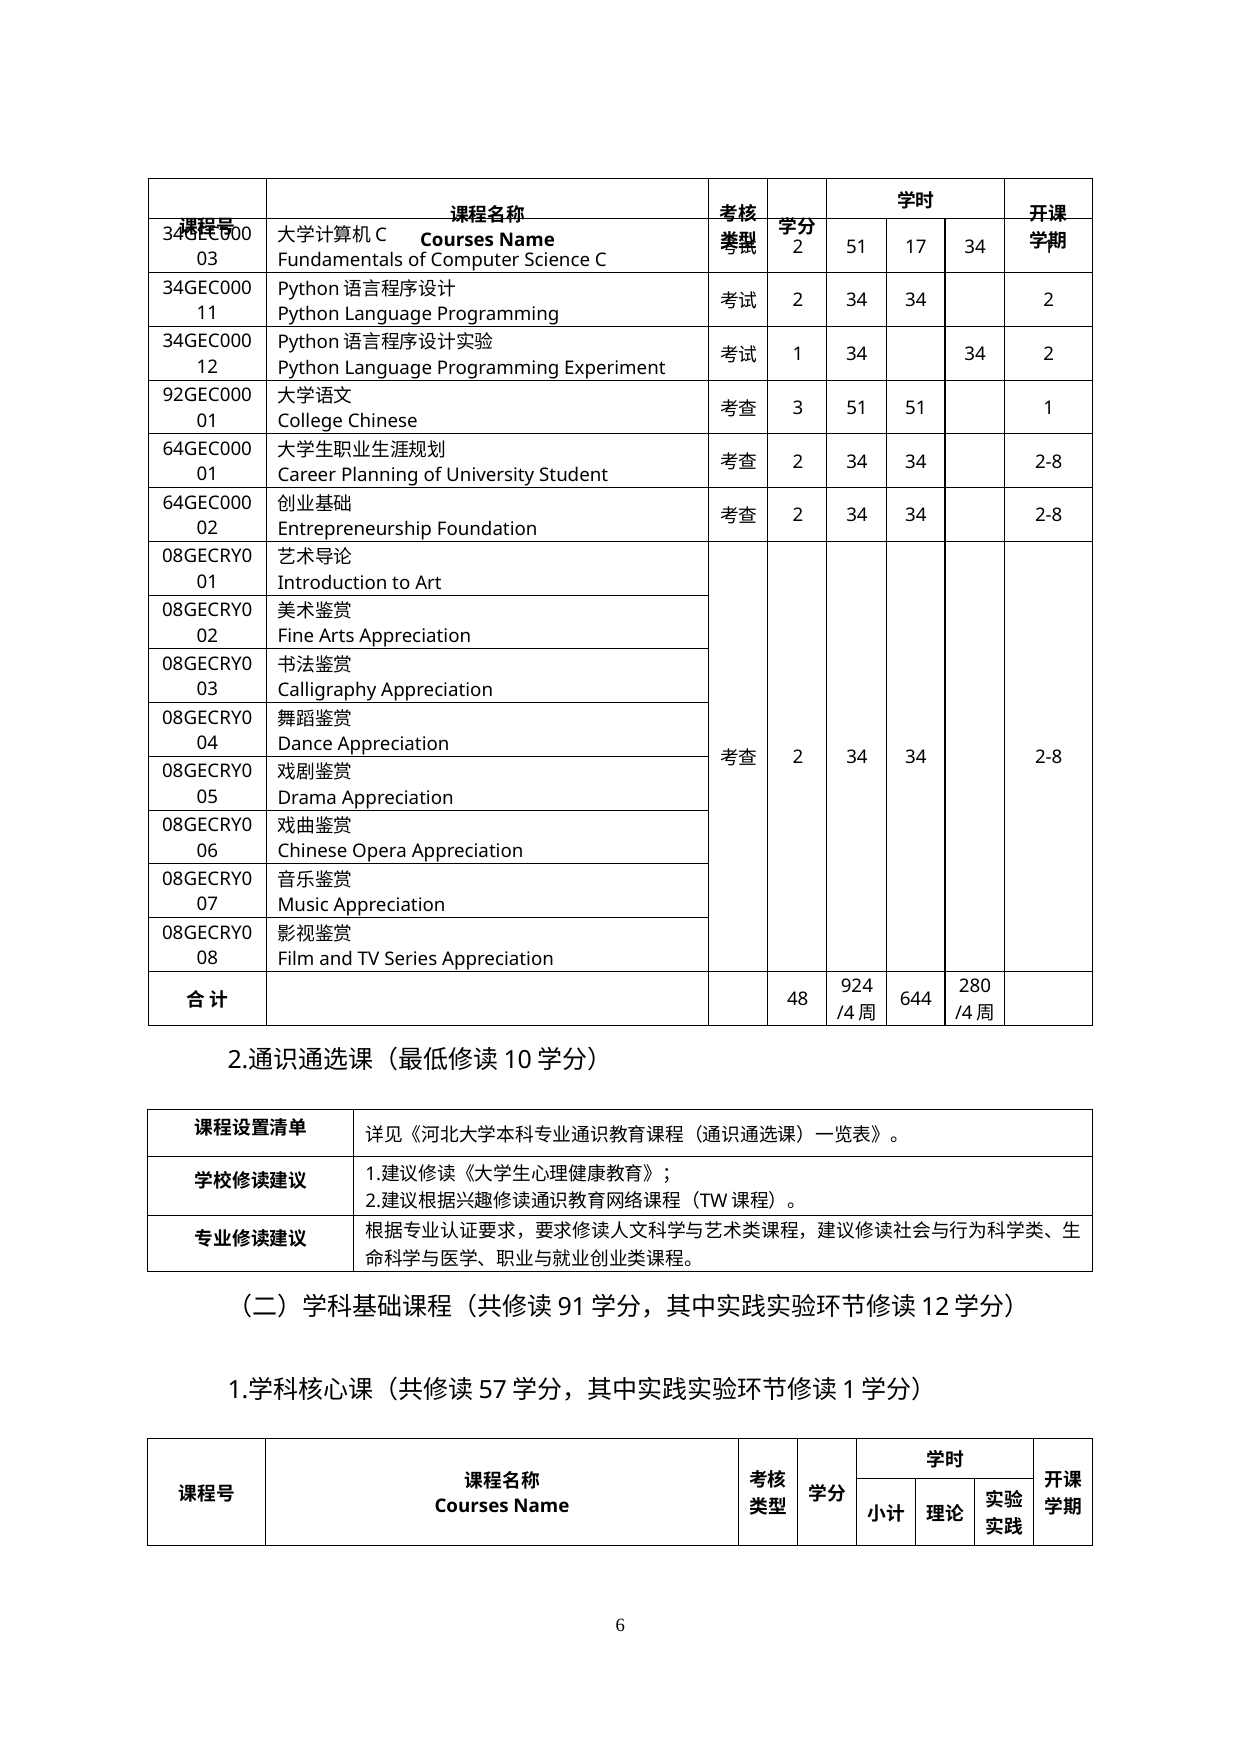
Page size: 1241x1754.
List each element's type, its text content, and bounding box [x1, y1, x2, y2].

table_cell 34 [827, 434, 886, 487]
table_cell 考试 [709, 327, 767, 379]
table_cell 1.建议修读《大学生心理健康教育》； 2.建议根据兴趣修读通识教育网络课程（TW课程）。 [354, 1157, 1092, 1215]
table_cell 08GECRY005 [149, 757, 266, 809]
table_header 学分 [798, 1439, 856, 1545]
text 1.学科核心课（共修读57学分，其中实践实验环节修读1学分） [177, 1355, 1063, 1420]
table_cell 理论 [916, 1479, 974, 1545]
table_cell [946, 488, 1004, 541]
table_cell [709, 972, 767, 1024]
table_cell 2-8 [1005, 434, 1092, 487]
table_cell 34 [946, 219, 1004, 272]
table_cell 48 [768, 972, 826, 1024]
table_cell 2 [768, 434, 826, 487]
table_cell 2 [1005, 327, 1092, 379]
table_cell 1 [768, 327, 826, 379]
table_cell 艺术导论 Introduction to Art [267, 542, 708, 594]
table_cell 34 [887, 273, 944, 326]
table_cell 专业修读建议 [148, 1216, 353, 1271]
table_cell [946, 542, 1004, 971]
table_header 课程名称 Courses Name [266, 1439, 738, 1545]
table_header 考核 类型 [739, 1439, 797, 1545]
table_cell 考查 [709, 381, 767, 433]
table_cell 学校修读建议 [148, 1157, 353, 1215]
table_cell 08GECRY001 [149, 542, 266, 594]
table_cell 2 [768, 219, 826, 272]
table_cell 92GEC00001 [149, 381, 266, 433]
table_cell 08GECRY003 [149, 649, 266, 702]
table_cell 34 [827, 273, 886, 326]
table_cell 08GECRY008 [149, 918, 266, 971]
table_header 学时 [857, 1439, 1033, 1478]
text 2.通识通选课（最低修读10学分） [177, 1026, 1063, 1091]
table_cell Python语言程序设计 Python Language Programming [267, 273, 708, 326]
table_cell 2-8 [1005, 488, 1092, 541]
table_header 开课 学期 [1034, 1439, 1092, 1545]
table_header 学时 [827, 179, 1004, 218]
table_cell 创业基础 Entrepreneurship Foundation [267, 488, 708, 541]
table_cell 08GECRY006 [149, 811, 266, 863]
table_cell 34GEC00012 [149, 327, 266, 379]
table_cell 1 [1005, 381, 1092, 433]
table_cell 2 [768, 542, 826, 971]
table_header 课程号 [149, 179, 266, 218]
table_cell 34 [887, 434, 944, 487]
table_cell 戏剧鉴赏 Drama Appreciation [267, 757, 708, 809]
table_cell 34 [827, 488, 886, 541]
table_cell [1005, 972, 1092, 1024]
table_cell 实验 实践 [975, 1479, 1033, 1545]
table_cell 音乐鉴赏 Music Appreciation [267, 864, 708, 917]
table_cell 小计 [857, 1479, 915, 1545]
table_cell [946, 273, 1004, 326]
table_cell 08GECRY004 [149, 703, 266, 756]
table_cell 34GEC00003 [149, 219, 266, 272]
table_cell 大学计算机C Fundamentals of Computer Science C [267, 219, 708, 272]
table_cell 考查 [709, 542, 767, 971]
table_cell 08GECRY002 [149, 596, 266, 648]
table_cell 51 [827, 219, 886, 272]
table_header 开课 学期 [1005, 179, 1092, 218]
table_cell 大学生职业生涯规划 Career Planning of University Student [267, 434, 708, 487]
table_header 课程名称 Courses Name [267, 179, 708, 218]
table_cell 924 /4周 [827, 972, 886, 1024]
table_cell 08GECRY007 [149, 864, 266, 917]
table_cell 280 /4周 [946, 972, 1004, 1024]
table_cell 17 [887, 219, 944, 272]
table_cell 34 [827, 327, 886, 379]
table_cell 考试 [709, 219, 767, 272]
table_cell 书法鉴赏 Calligraphy Appreciation [267, 649, 708, 702]
table_cell 2 [768, 488, 826, 541]
table_header 课程设置清单 [148, 1110, 353, 1156]
table_cell 2 [768, 273, 826, 326]
table_cell 舞蹈鉴赏 Dance Appreciation [267, 703, 708, 756]
table_cell 34 [827, 542, 886, 971]
table_cell 34 [887, 542, 944, 971]
table_cell Python语言程序设计实验 Python Language Programming Experiment [267, 327, 708, 379]
table_cell 合 计 [149, 972, 266, 1024]
table_cell 影视鉴赏 Film and TV Series Appreciation [267, 918, 708, 971]
table_cell 64GEC00001 [149, 434, 266, 487]
table_cell [946, 434, 1004, 487]
table_cell 51 [827, 381, 886, 433]
table_cell 1 [1005, 219, 1092, 272]
table_cell 2-8 [1005, 542, 1092, 971]
table_cell 考查 [709, 434, 767, 487]
table_cell 2 [1005, 273, 1092, 326]
table_cell 64GEC00002 [149, 488, 266, 541]
table_cell 考试 [709, 273, 767, 326]
table_header 考核 类型 [709, 179, 767, 218]
table_cell 51 [887, 381, 944, 433]
table_header 课程号 [148, 1439, 265, 1545]
table_cell 考查 [709, 488, 767, 541]
table_cell 大学语文 College Chinese [267, 381, 708, 433]
table_cell 644 [887, 972, 944, 1024]
table_cell 3 [768, 381, 826, 433]
table_cell 34GEC00011 [149, 273, 266, 326]
table_header 学分 [768, 179, 826, 218]
table_cell 根据专业认证要求，要求修读人文科学与艺术类课程，建议修读社会与行为科学类、生命科学与医学、职业与就业创业类课程。 [354, 1216, 1092, 1271]
table_cell [267, 972, 708, 1024]
table_cell 戏曲鉴赏 Chinese Opera Appreciation [267, 811, 708, 863]
table_header 详见《河北大学本科专业通识教育课程（通识通选课）一览表》。 [354, 1110, 1092, 1156]
table_cell 美术鉴赏 Fine Arts Appreciation [267, 596, 708, 648]
table_cell [946, 381, 1004, 433]
table_cell 34 [887, 488, 944, 541]
table_cell 34 [946, 327, 1004, 379]
table_cell [887, 327, 944, 379]
text （二）学科基础课程（共修读91学分，其中实践实验环节修读12学分） [177, 1272, 1063, 1337]
